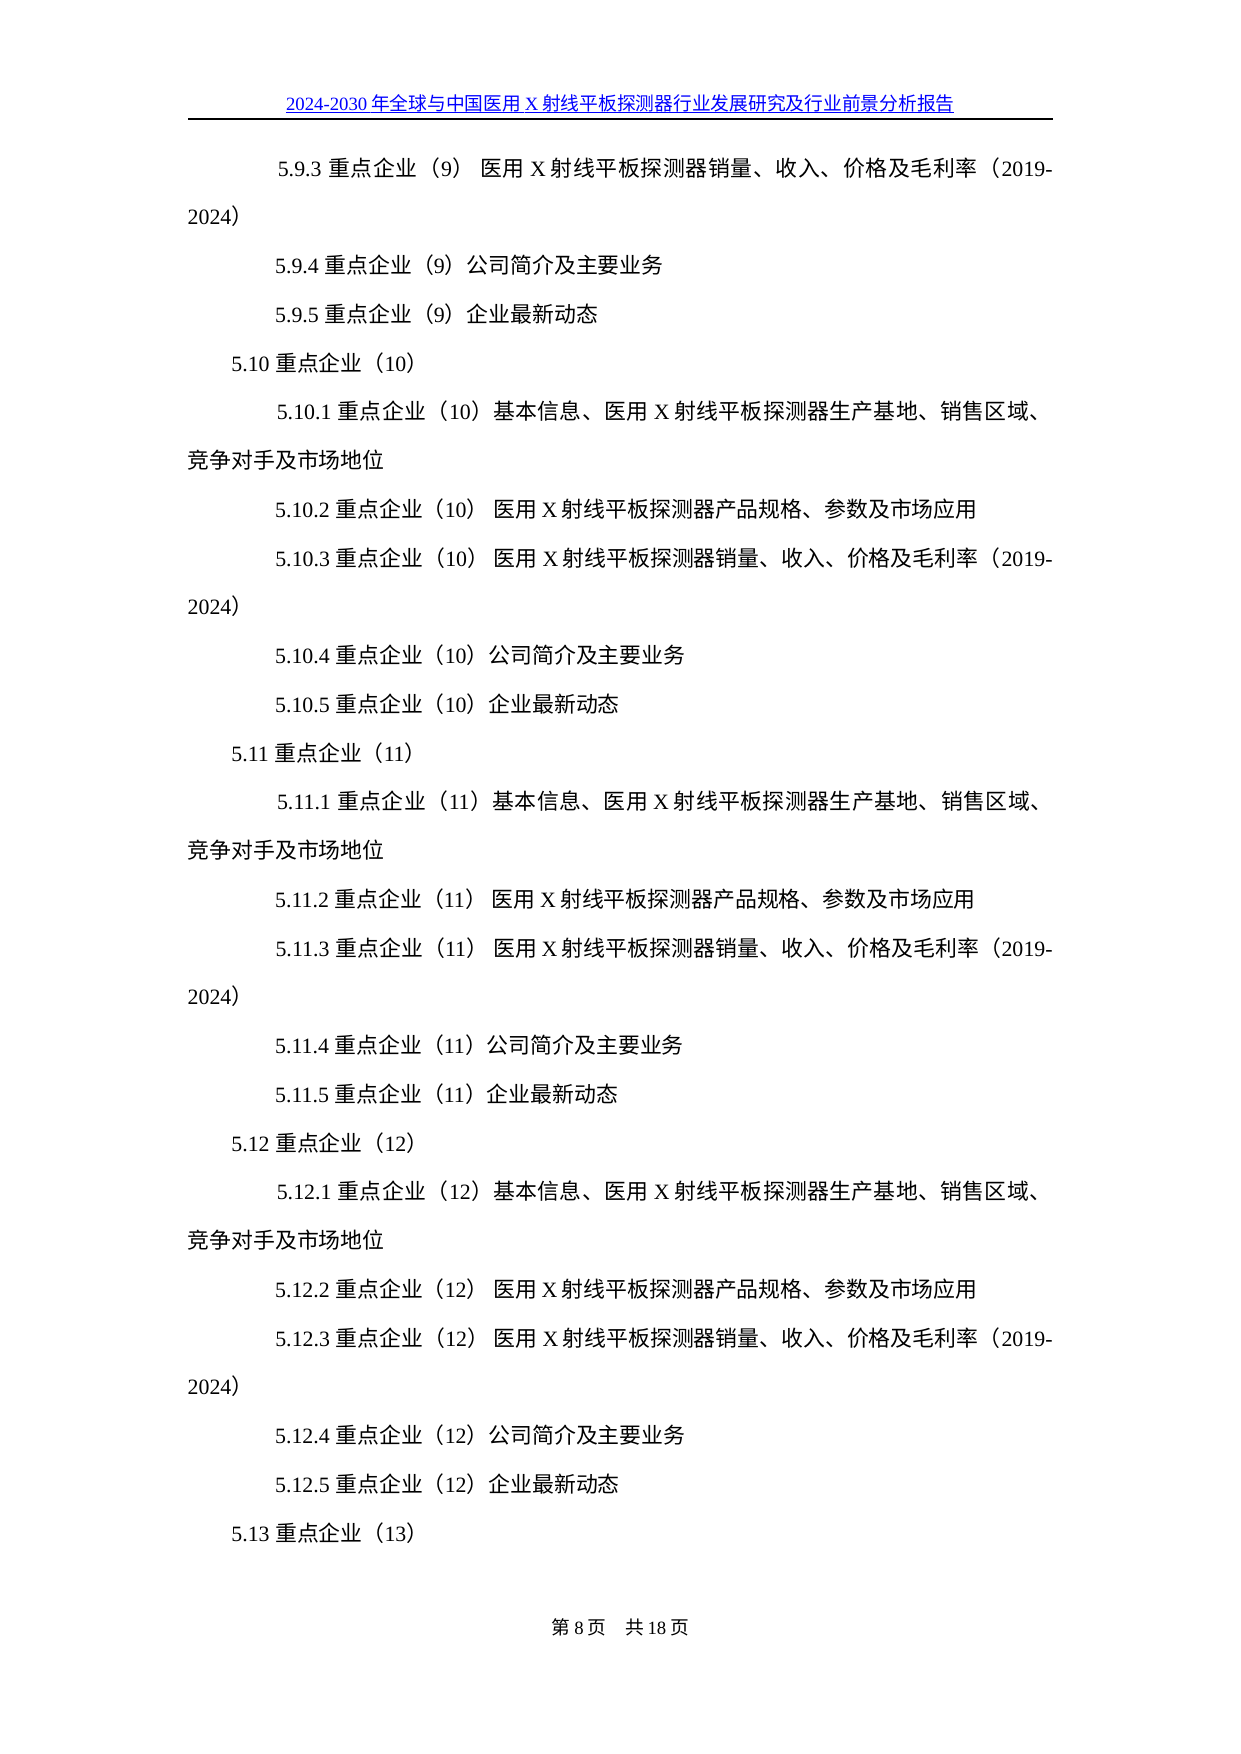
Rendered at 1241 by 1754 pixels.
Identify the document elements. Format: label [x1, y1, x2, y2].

text [187, 150, 1053, 1548]
